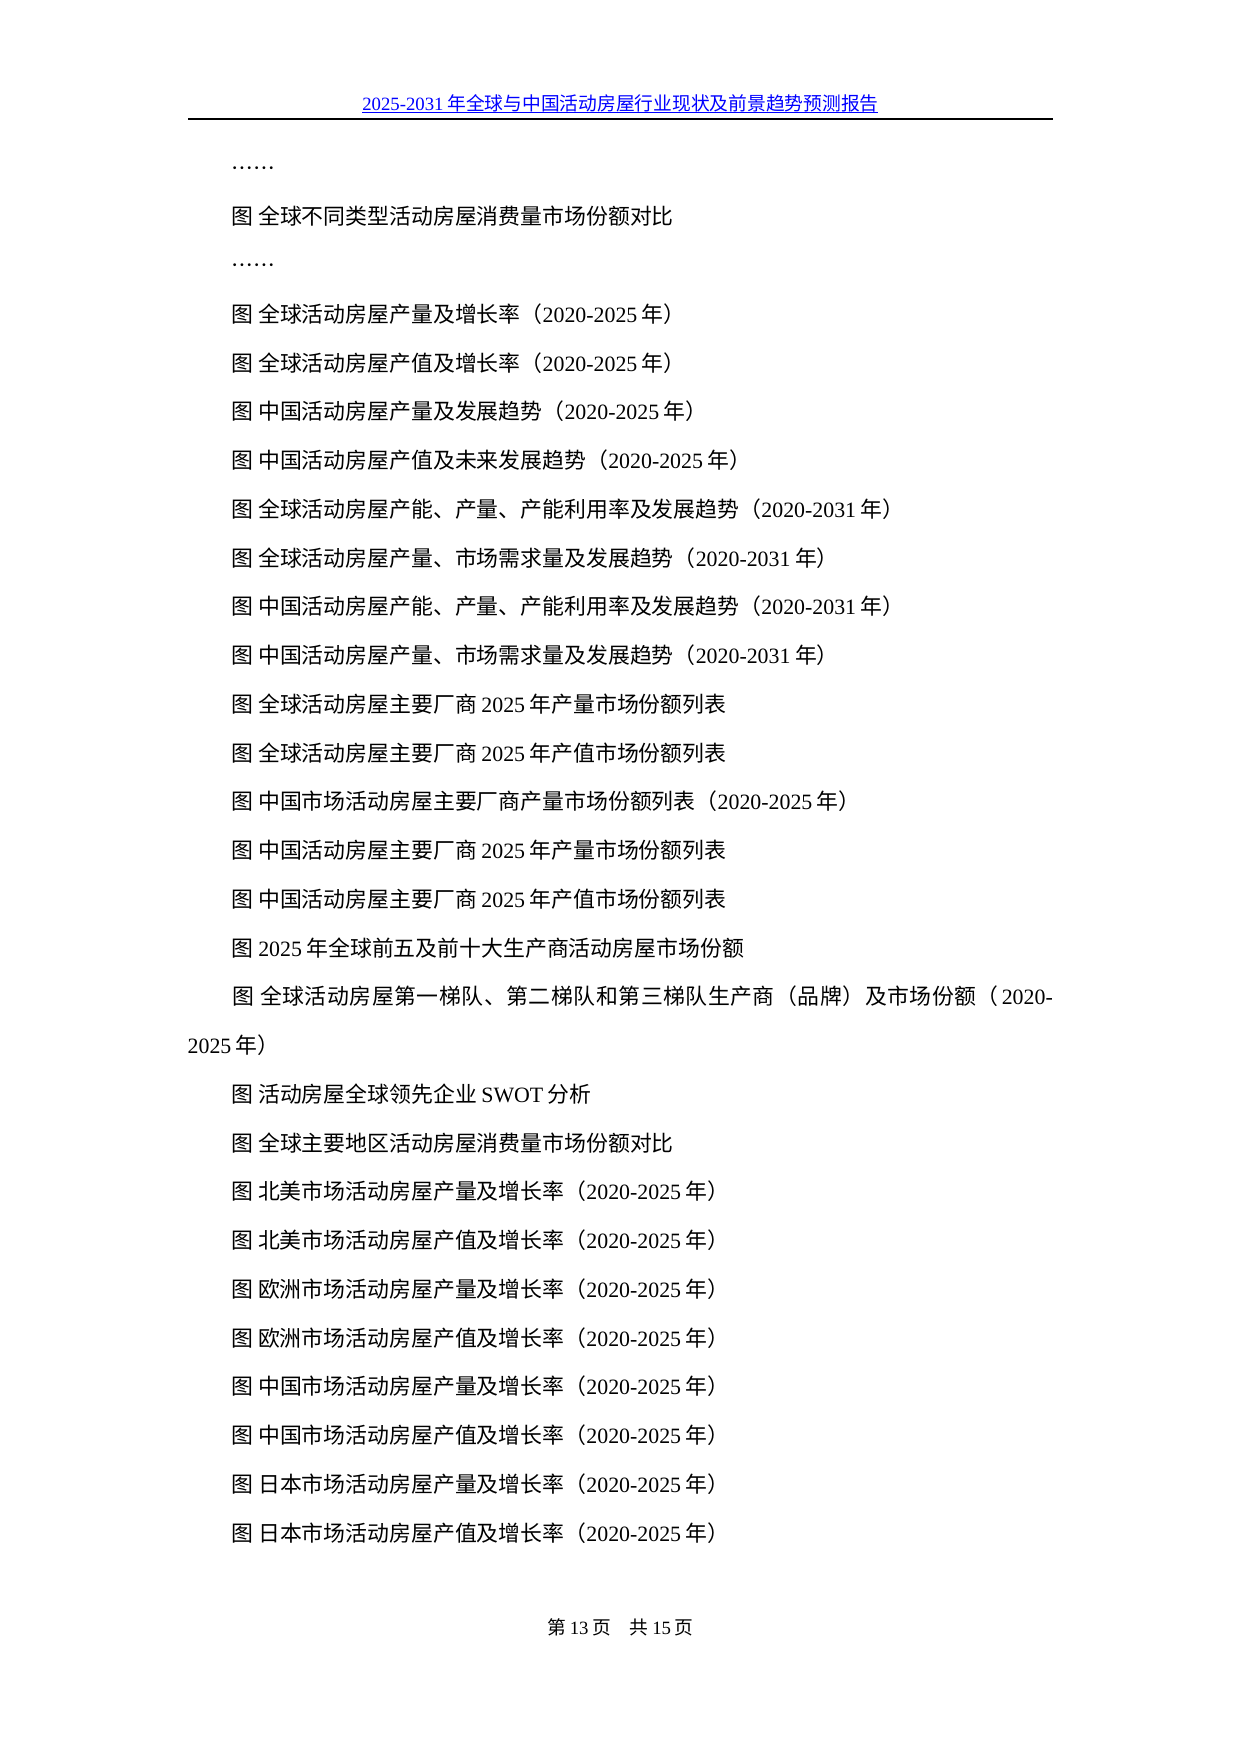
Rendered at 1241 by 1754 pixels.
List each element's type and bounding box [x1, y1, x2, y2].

text [187, 150, 1053, 1548]
